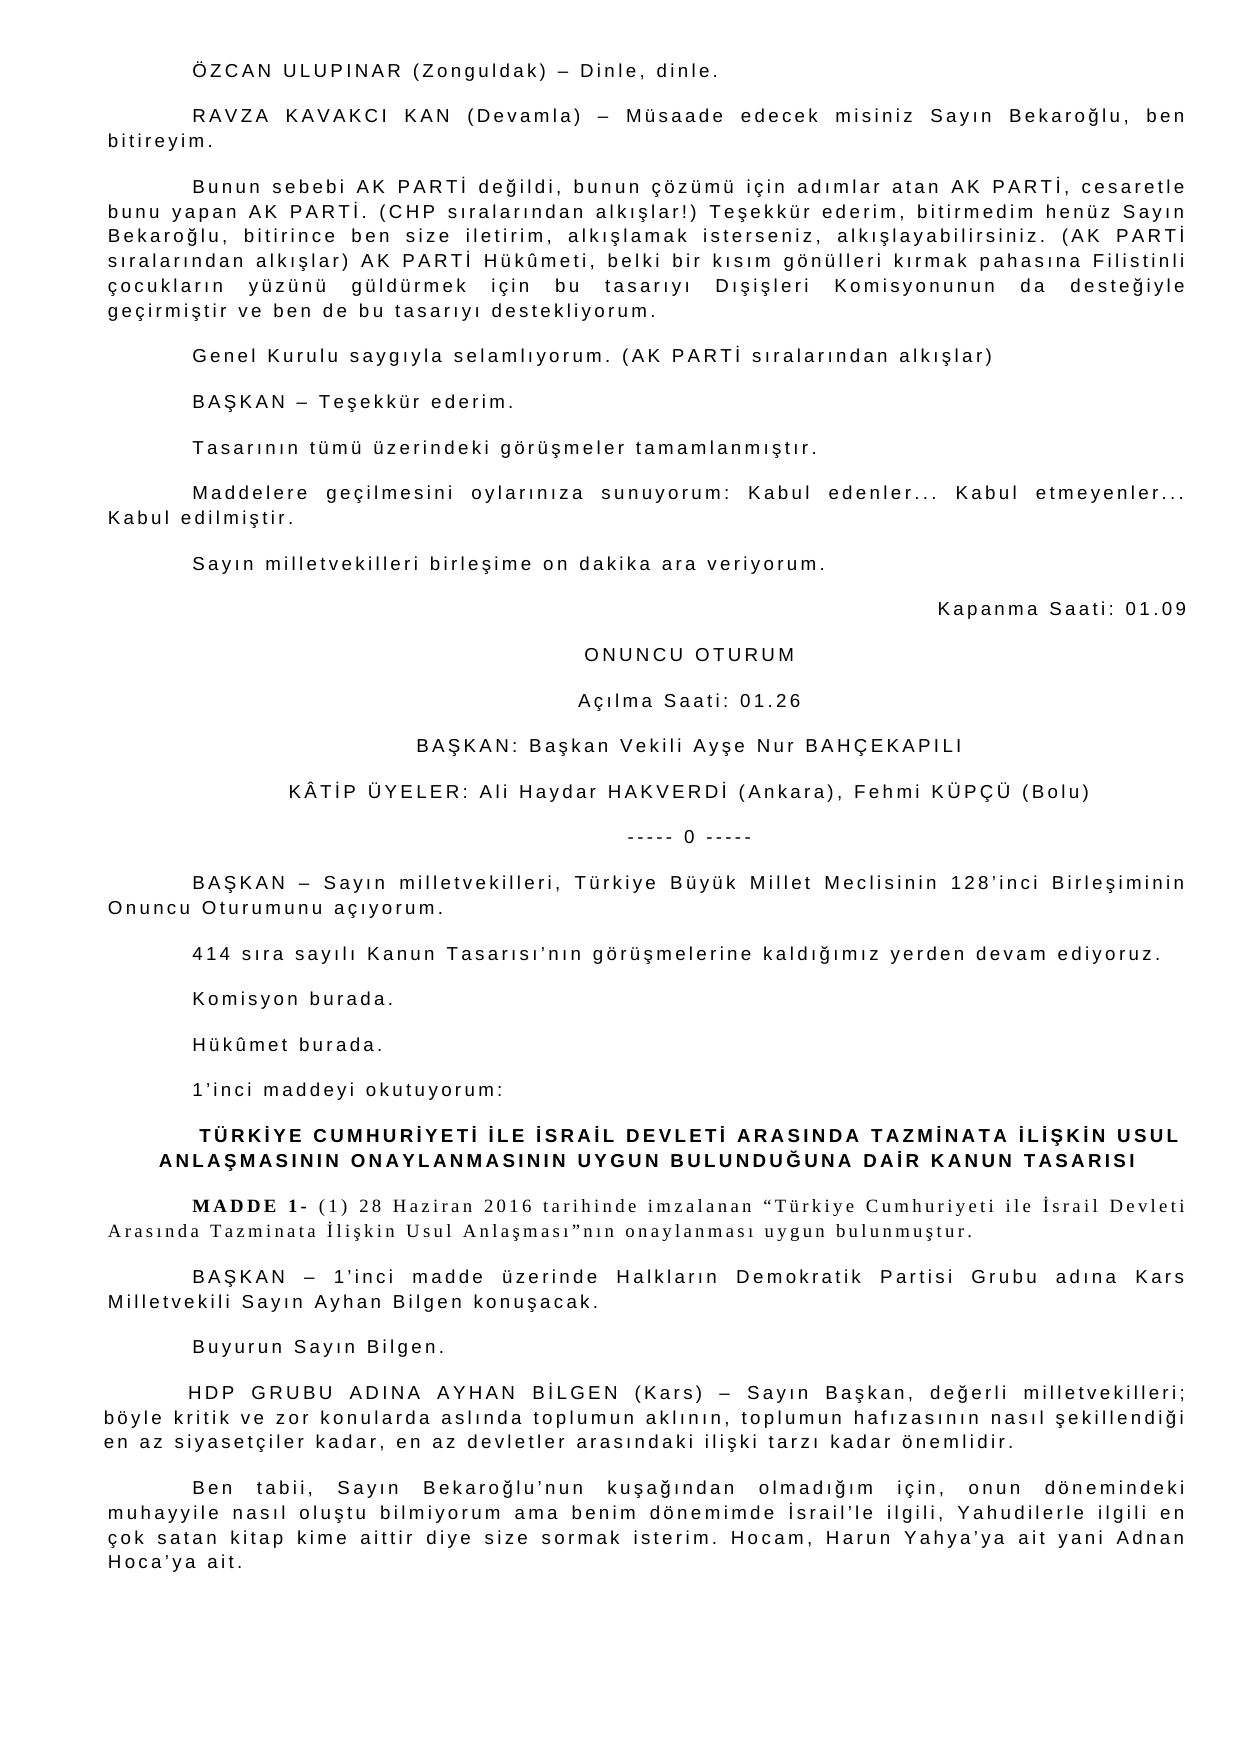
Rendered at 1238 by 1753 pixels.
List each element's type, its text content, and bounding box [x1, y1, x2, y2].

text BAŞKAN – Teşekkür ederim. [108, 391, 1186, 412]
text ÖZCAN ULUPINAR (Zonguldak) – Dinle, dinle. [108, 60, 1186, 81]
text MADDE 1- (1) 28 Haziran 2016 tarihinde imzalanan “Türkiye Cumhuriyeti ile İsrail Devleti Arasında Tazminata İlişkin Usul Anlaşması”nın onaylanması uygun bulunmuştur. [108, 1195, 1186, 1242]
text Açılma Saati: 01.26 [108, 689, 1186, 711]
text TÜRKİYE CUMHURİYETİ İLE İSRAİL DEVLETİ ARASINDA TAZMİNATA İLİŞKİN USUL ANLAŞMASININ ONAYLANMASININ UYGUN BULUNDUĞUNA DAİR KANUN TASARISI [108, 1125, 1186, 1171]
text Ben tabii, Sayın Bekaroğlu’nun kuşağından olmadığım için, onun dönemindeki muhayyile nasıl oluştu bilmiyorum ama benim dönemimde İsrail’le ilgili, Yahudilerle ilgili en çok satan kitap kime aittir diye size sormak isterim. Hocam, Harun Yahya’ya ait yani Adnan Hoca’ya ait. [108, 1477, 1186, 1573]
text Sayın milletvekilleri birleşime on dakika ara veriyorum. [108, 553, 1186, 574]
text Hükûmet burada. [108, 1034, 1186, 1055]
text Genel Kurulu saygıyla selamlıyorum. (AK PARTİ sıralarından alkışlar) [108, 345, 1186, 367]
text ONUNCU OTURUM [108, 644, 1186, 665]
text ----- 0 ----- [108, 826, 1186, 848]
text KÂTİP ÜYELER: Ali Haydar HAKVERDİ (Ankara), Fehmi KÜPÇÜ (Bolu) [108, 781, 1186, 802]
text 414 sıra sayılı Kanun Tasarısı’nın görüşmelerine kaldığımız yerden devam ediyoruz. [108, 942, 1186, 964]
text BAŞKAN – 1’inci madde üzerinde Halkların Demokratik Partisi Grubu adına Kars Milletvekili Sayın Ayhan Bilgen konuşacak. [108, 1266, 1186, 1312]
text RAVZA KAVAKCI KAN (Devamla) – Müsaade edecek misiniz Sayın Bekaroğlu, ben bitireyim. [108, 105, 1186, 152]
text BAŞKAN: Başkan Vekili Ayşe Nur BAHÇEKAPILI [108, 735, 1186, 757]
text Maddelere geçilmesini oylarınıza sunuyorum: Kabul edenler... Kabul etmeyenler... Kabul edilmiştir. [108, 482, 1186, 528]
text Buyurun Sayın Bilgen. [108, 1336, 1186, 1358]
text Komisyon burada. [108, 988, 1186, 1009]
text HDP GRUBU ADINA AYHAN BİLGEN (Kars) – Sayın Başkan, değerli milletvekilleri; böyle kritik ve zor konularda aslında toplumun aklının, toplumun hafızasının nasıl şekillendiği en az siyasetçiler kadar, en az devletler arasındaki ilişki tarzı kadar önemlidir. [103, 1382, 1186, 1453]
text Tasarının tümü üzerindeki görüşmeler tamamlanmıştır. [108, 437, 1186, 458]
text BAŞKAN – Sayın milletvekilleri, Türkiye Büyük Millet Meclisinin 128’inci Birleşiminin Onuncu Oturumunu açıyorum. [108, 872, 1186, 918]
text 1’inci maddeyi okutuyorum: [108, 1079, 1186, 1101]
text Bunun sebebi AK PARTİ değildi, bunun çözümü için adımlar atan AK PARTİ, cesaretle bunu yapan AK PARTİ. (CHP sıralarından alkışlar!) Teşekkür ederim, bitirmedim henüz Sayın Bekaroğlu, bitirince ben size iletirim, alkışlamak isterseniz, alkışlayabilirsiniz. (AK PARTİ sıralarından alkışlar) AK PARTİ Hükûmeti, belki bir kısım gönülleri kırmak pahasına Filistinli çocukların yüzünü güldürmek için bu tasarıyı Dışişleri Komisyonunun da desteğiyle geçirmiştir ve ben de bu tasarıyı destekliyorum. [108, 176, 1186, 321]
text Kapanma Saati: 01.09 [108, 598, 1186, 620]
